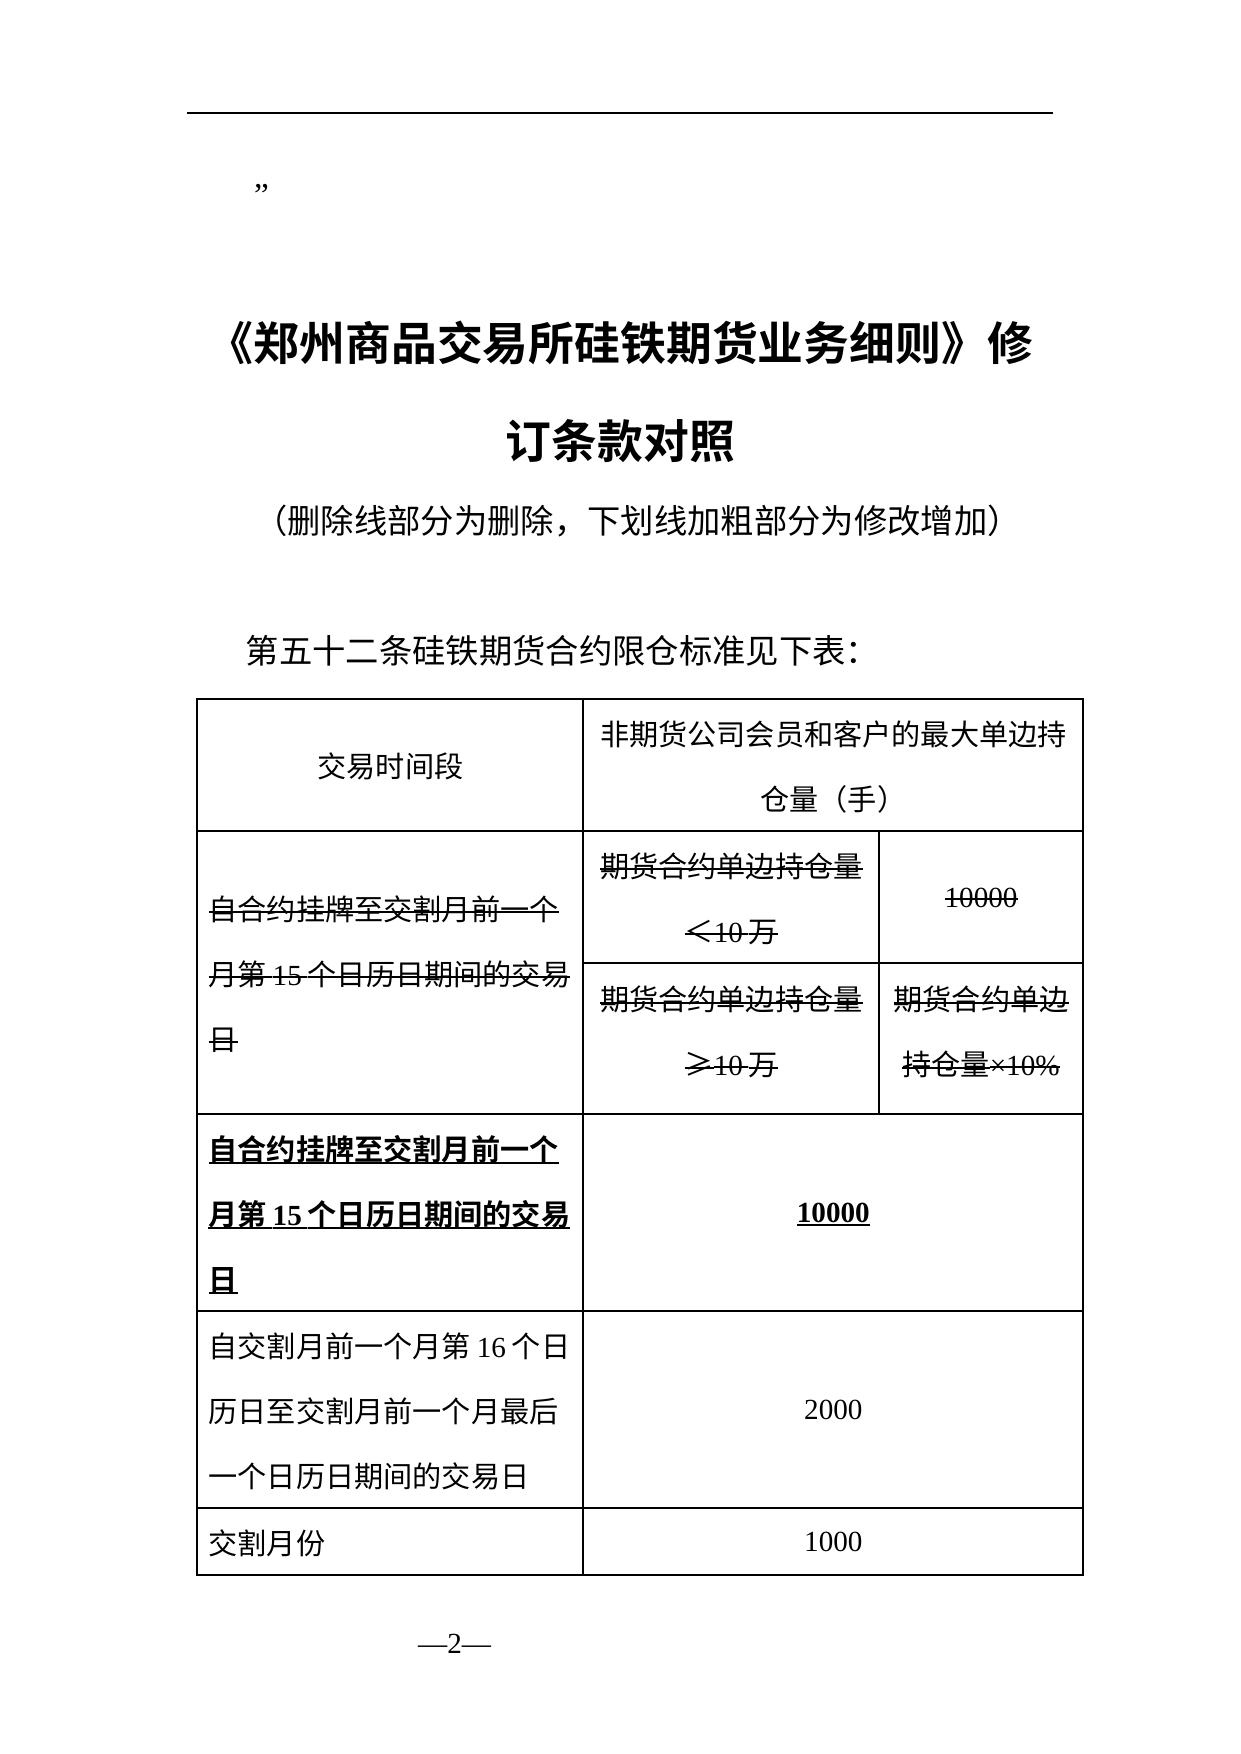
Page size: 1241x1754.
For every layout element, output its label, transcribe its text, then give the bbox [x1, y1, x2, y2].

table_cell 10000 [880, 832, 1082, 962]
text ” [187, 162, 1053, 227]
table_cell 期货合约单边持仓量×10% [880, 964, 1082, 1113]
table_cell 自交割月前一个月第16个日历日至交割月前一个月最后一个日历日期间的交易日 [198, 1312, 582, 1507]
table_cell 10000 [584, 1115, 1082, 1310]
table_header 交易时间段 [198, 700, 582, 830]
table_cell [584, 1509, 1082, 1574]
table_cell 2000 [584, 1312, 1082, 1507]
table_header 非期货公司会员和客户的最大单边持仓量（手） [584, 700, 1082, 830]
table_cell 期货合约单边持仓量＜10万 [584, 832, 878, 962]
table_cell 交割月份 [198, 1509, 582, 1574]
table_cell 自合约挂牌至交割月前一个月第15个日历日期间的交易日 [198, 832, 582, 1113]
table_cell 自合约挂牌至交割月前一个月第15个日历日期间的交易日 [198, 1115, 582, 1310]
table_cell 期货合约单边持仓量≥10万 [584, 964, 878, 1113]
text （删除线部分为删除，下划线加粗部分为修改增加） [187, 487, 1053, 552]
text 《郑州商品交易所硅铁期货业务细则》修订条款对照 [187, 292, 1053, 487]
text 第五十二条硅铁期货合约限仓标准见下表： [187, 617, 1053, 682]
